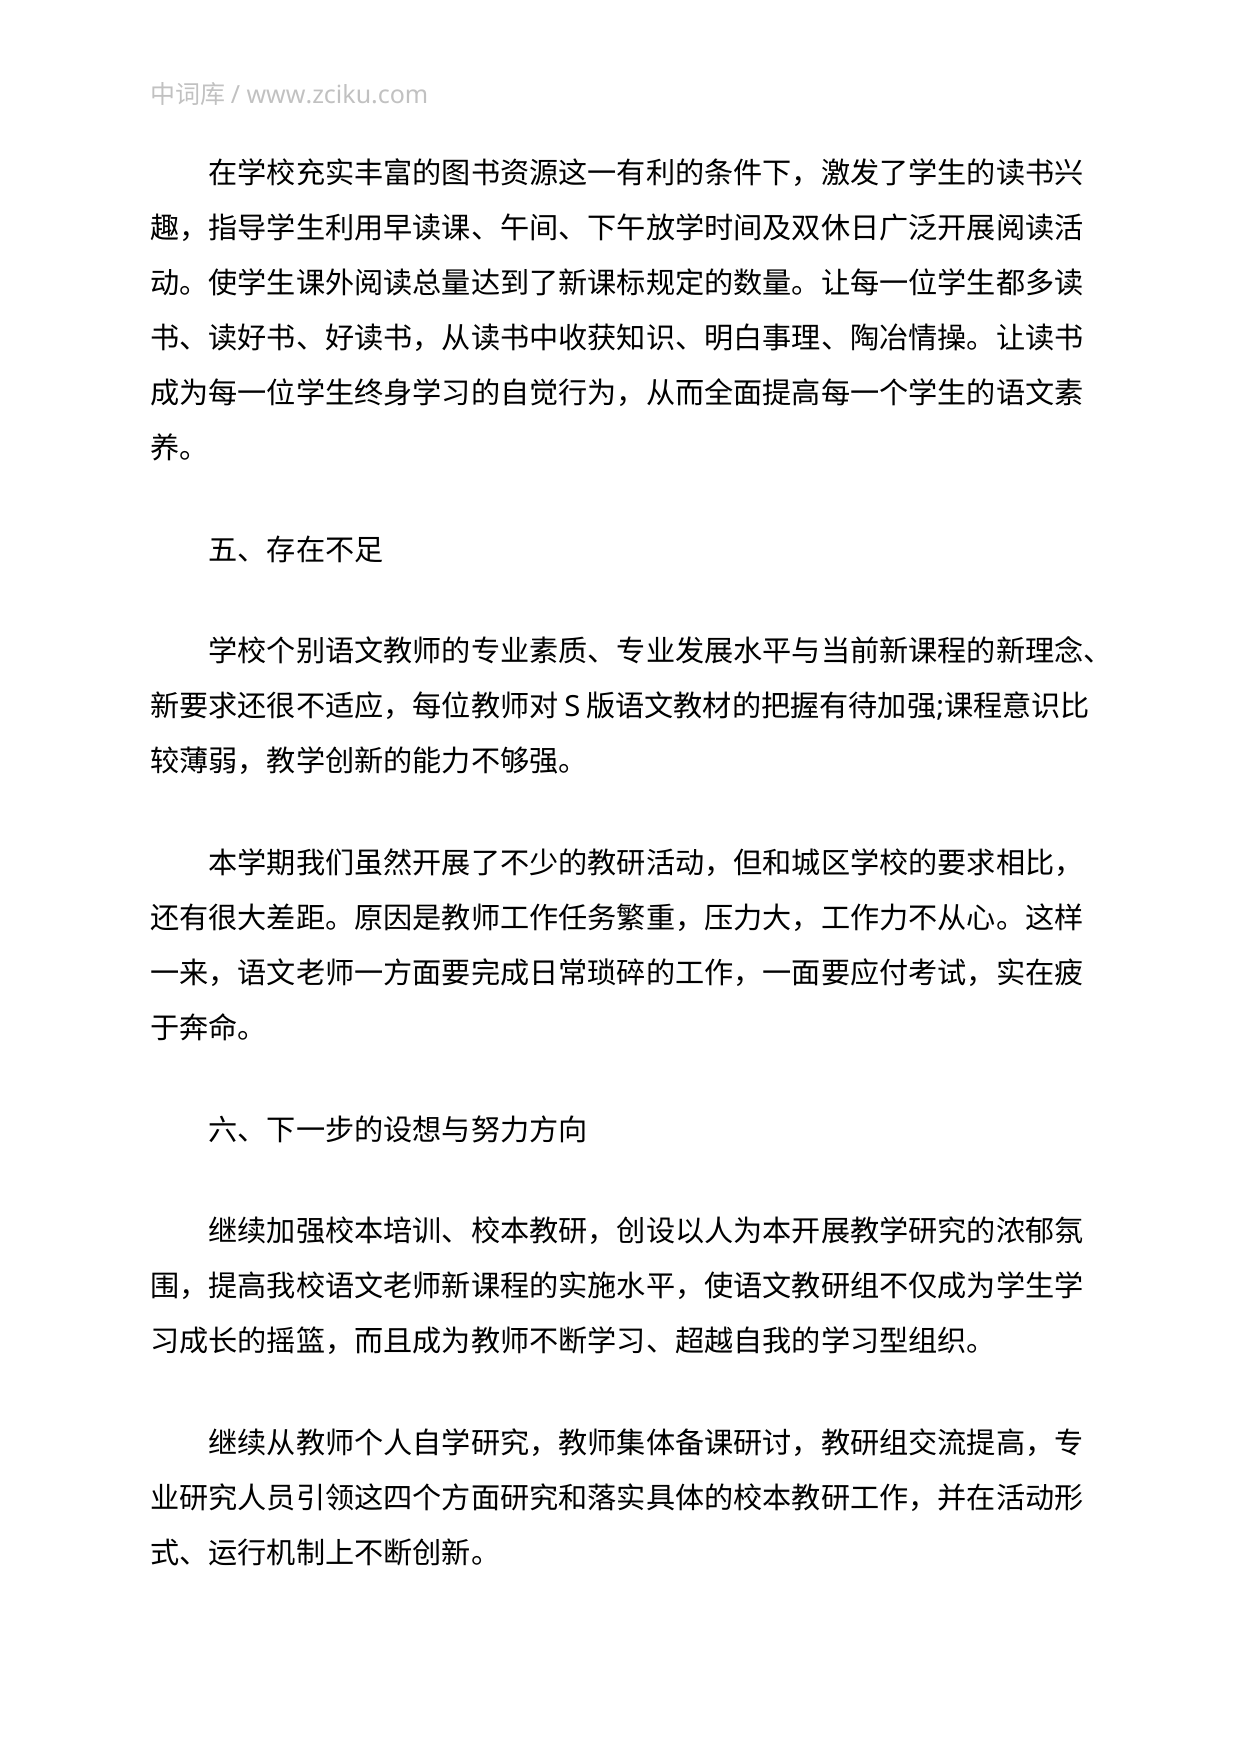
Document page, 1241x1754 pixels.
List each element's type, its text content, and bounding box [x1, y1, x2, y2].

text 继续从教师个人自学研究，教师集体备课研讨，教研组交流提高，专业研究人员引领这四个方面研究和落实具体的校本教研工作，并在活动形式、运行机制上不断创新。 [150, 1419, 1090, 1572]
text 学校个别语文教师的专业素质、专业发展水平与当前新课程的新理念、新要求还很不适应，每位教师对S版语文教材的把握有待加强;课程意识比较薄弱，教学创新的能力不够强。 [150, 628, 1090, 780]
text 在学校充实丰富的图书资源这一有利的条件下，激发了学生的读书兴趣，指导学生利用早读课、午间、下午放学时间及双休日广泛开展阅读活动。使学生课外阅读总量达到了新课标规定的数量。让每一位学生都多读书、读好书、好读书，从读书中收获知识、明白事理、陶冶情操。让读书成为每一位学生终身学习的自觉行为，从而全面提高每一个学生的语文素养。 [150, 150, 1090, 467]
text 本学期我们虽然开展了不少的教研活动，但和城区学校的要求相比，还有很大差距。原因是教师工作任务繁重，压力大，工作力不从心。这样一来，语文老师一方面要完成日常琐碎的工作，一面要应付考试，实在疲于奔命。 [150, 840, 1090, 1047]
text 继续加强校本培训、校本教研，创设以人为本开展教学研究的浓郁氛围，提高我校语文老师新课程的实施水平，使语文教研组不仅成为学生学习成长的摇篮，而且成为教师不断学习、超越自我的学习型组织。 [150, 1208, 1090, 1360]
text 五、存在不足 [150, 526, 1090, 568]
text 六、下一步的设想与努力方向 [150, 1106, 1090, 1148]
